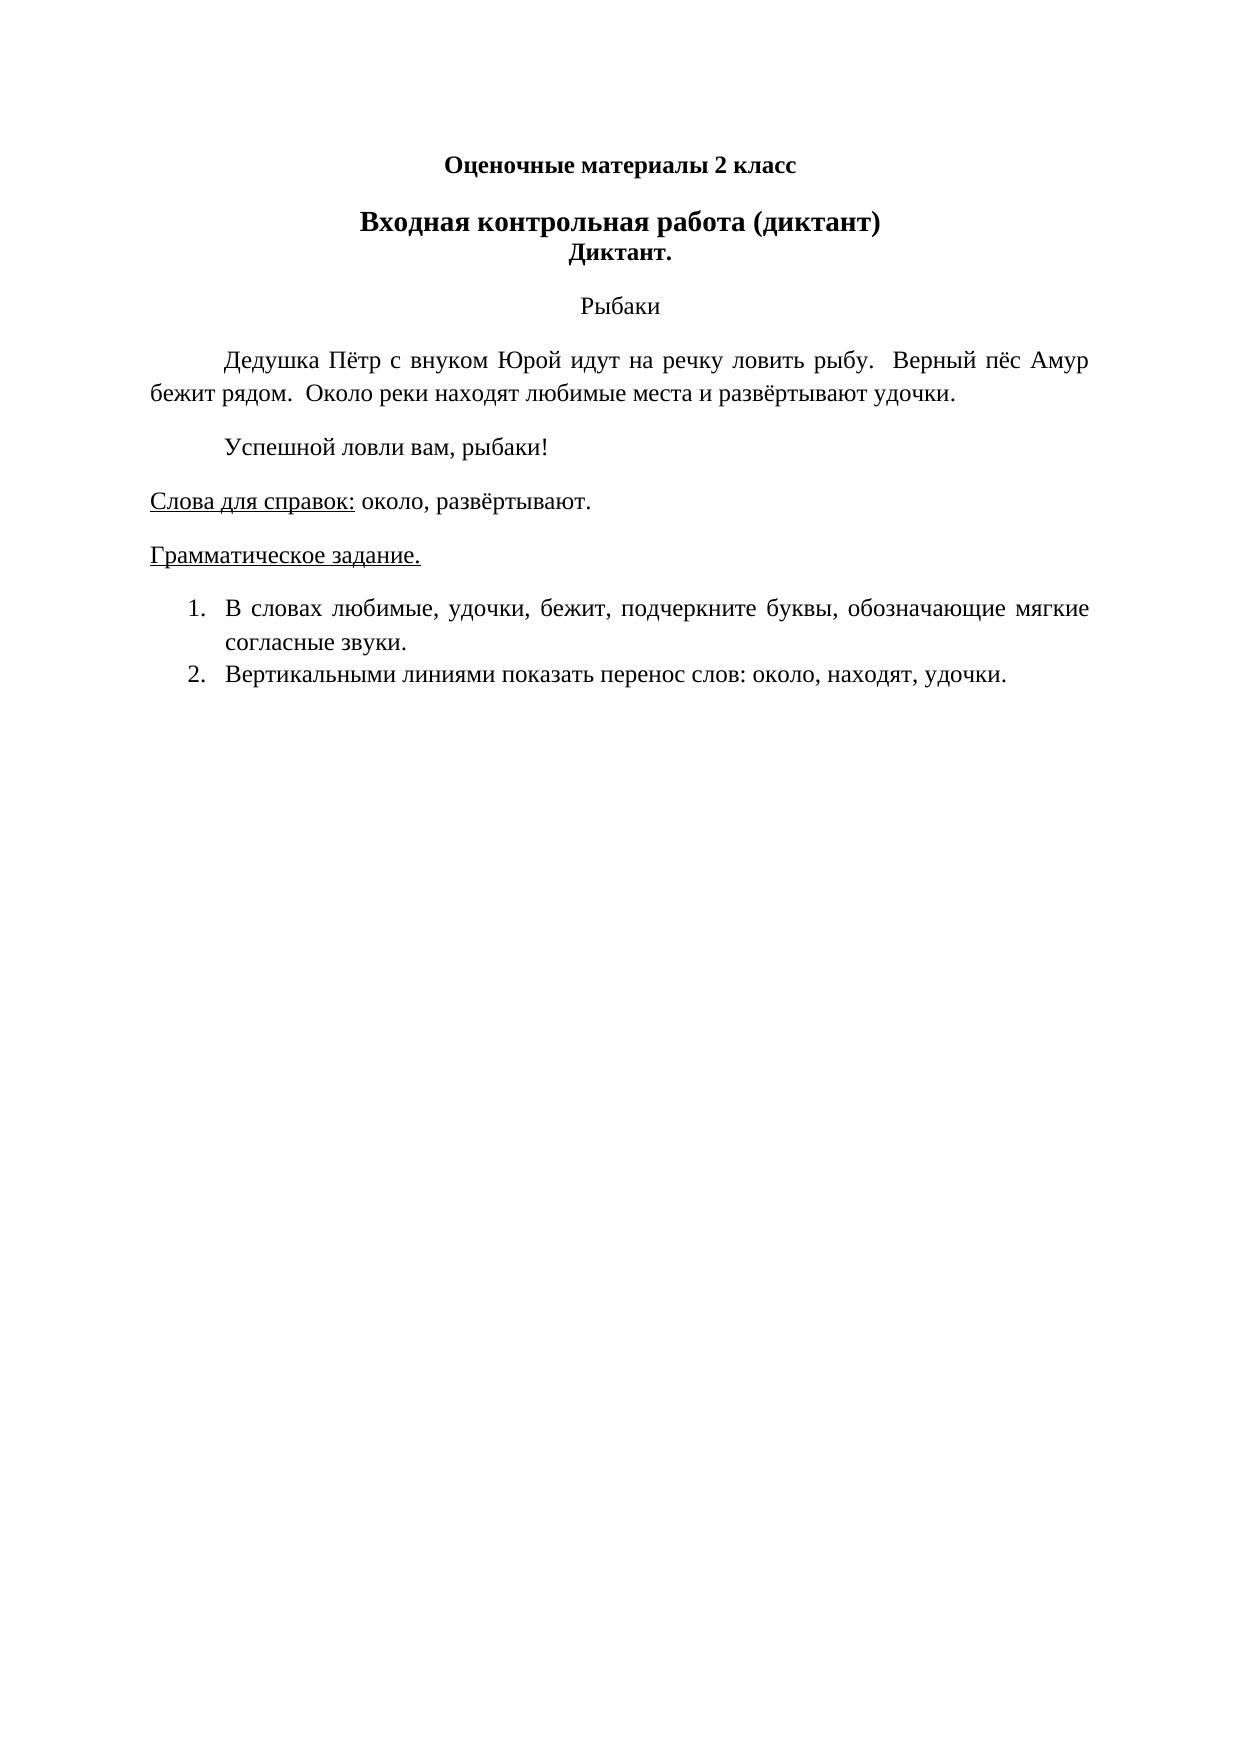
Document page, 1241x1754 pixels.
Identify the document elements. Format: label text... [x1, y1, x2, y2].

text Рыбаки [150, 291, 1090, 320]
list Вертикальными линиями показать перенос слов: около, находят, удочки. [187, 659, 1090, 688]
text Слова для справок: около, развёртывают. [150, 486, 1090, 514]
text Дедушка Пётр с внуком Юрой идут на речку ловить рыбу. Верный пёс Амур бежит рядом. Около реки находят любимые места и развёртывают удочки. [150, 345, 1090, 407]
text Входная контрольная работа (диктант) [150, 204, 1090, 237]
text Диктант. [150, 237, 1090, 266]
text Успешной ловли вам, рыбаки! [150, 432, 1090, 461]
text Грамматическое задание. [150, 540, 1090, 568]
text Оценочные материалы 2 класс [150, 150, 1090, 179]
list В словах любимые, удочки, бежит, подчеркните буквы, обозначающие мягкие согласные звуки. [187, 593, 1090, 655]
